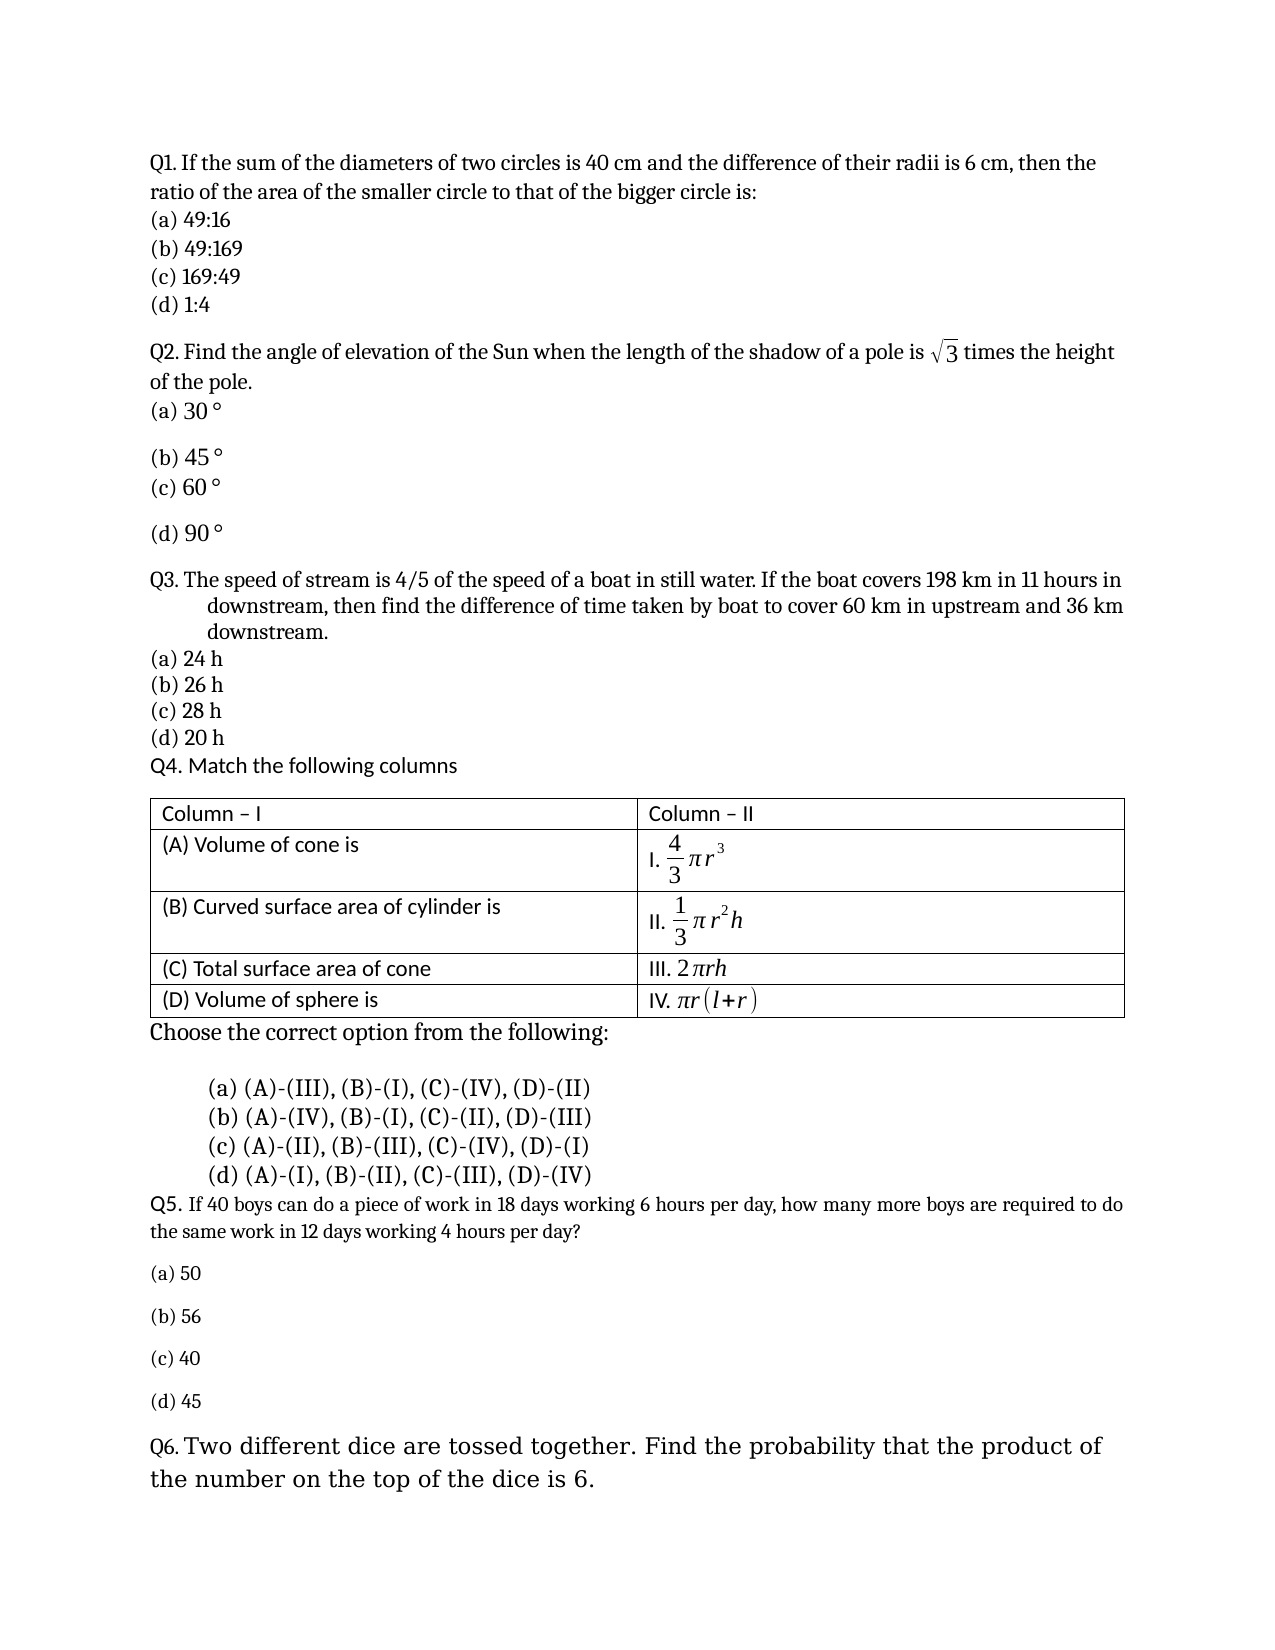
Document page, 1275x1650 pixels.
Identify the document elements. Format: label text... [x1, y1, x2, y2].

text (a) 24 h [150, 645, 1125, 672]
table_cell IV. [638, 985, 1124, 1017]
text (d) 20 h [150, 724, 1125, 751]
table_cell (A) Volume of cone is [151, 830, 637, 891]
text (d) (A)-(I), (B)-(II), (C)-(III), (D)-(IV) [207, 1161, 1125, 1189]
table_cell (D) Volume of sphere is [151, 985, 637, 1017]
text (a) 50 [150, 1262, 1125, 1286]
text (b) (c) [150, 444, 1125, 501]
text Q4. Match the following columns [150, 751, 1125, 779]
text Q1. If the sum of the diameters of two circles is 40 cm and the difference of their radii is 6 cm, then the ratio of the area of the smaller circle to that of the bigger circle is: (a) 49:16 (b) 49:169 (c) 169:49 (d) 1:4 [150, 150, 1125, 318]
text Choose the correct option from the following: [150, 1018, 1125, 1047]
text Q2. Find the angle of elevation of the Sun when the length of the shadow of a pole is times the height of the pole. (a) [150, 337, 1125, 425]
text (b) 26 h [150, 672, 1125, 698]
table_header Column – I [151, 799, 637, 829]
text (c) 40 [150, 1347, 1125, 1371]
text Q3. The speed of stream is 4/5 of the speed of a boat in still water. If the boat covers 198 km in 11 hours in downstream, then find the difference of time taken by boat to cover 60 km in upstream and 36 km downstream. [150, 566, 1125, 645]
table_cell (C) Total surface area of cone [151, 954, 637, 984]
text Q5. If 40 boys can do a piece of work in 18 days working 6 hours per day, how many more boys are required to do the same work in 12 days working 4 hours per day? [150, 1189, 1125, 1243]
text Q6. Two different dice are tossed together. Find the probability that the product of the number on the top of the dice is 6. [150, 1432, 1125, 1492]
table_cell III. [638, 954, 1124, 984]
text (b) (A)-(IV), (B)-(I), (C)-(II), (D)-(III) [207, 1103, 1125, 1132]
table_cell II. [638, 892, 1124, 953]
table_cell I. [638, 830, 1124, 891]
table_header Column – II [638, 799, 1124, 829]
table_cell (B) Curved surface area of cylinder is [151, 892, 637, 953]
text (d) 45 [150, 1389, 1125, 1413]
text (c) 28 h [150, 698, 1125, 724]
text (b) 56 [150, 1304, 1125, 1328]
text (c) (A)-(II), (B)-(III), (C)-(IV), (D)-(I) [207, 1132, 1125, 1161]
text (d) [150, 520, 1125, 548]
text (a) (A)-(III), (B)-(I), (C)-(IV), (D)-(II) [207, 1074, 1125, 1103]
